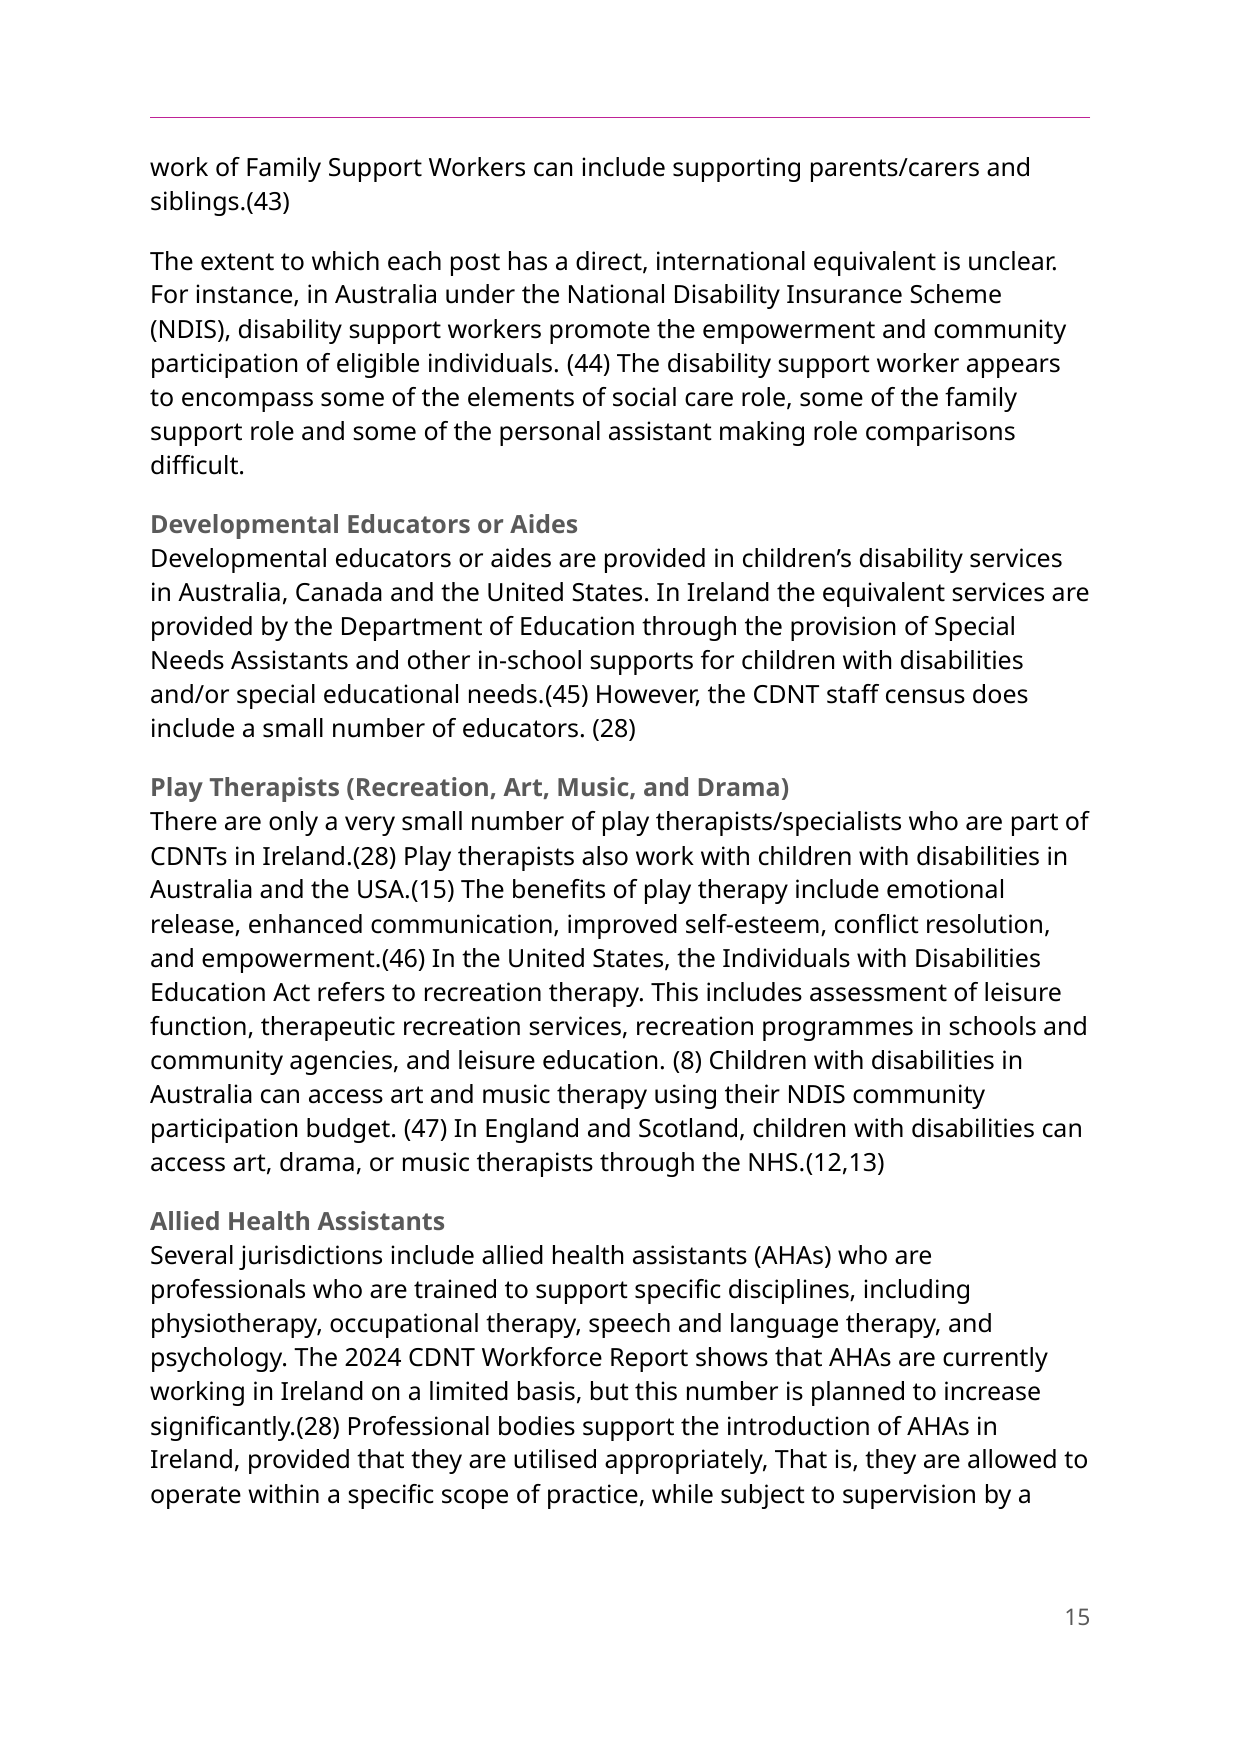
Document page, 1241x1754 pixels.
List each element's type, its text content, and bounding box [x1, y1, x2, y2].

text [150, 150, 1090, 218]
text Developmental educators or aides are provided in children’s disability services in Australia, Canada and the United States. In Ireland the equivalent services are provided by the Department of Education through the provision of Special Needs Assistants and other in-school supports for children with disabilities and/or special educational needs.(45) However, the CDNT staff census does include a small number of educators. (28) [150, 541, 1090, 745]
subtitle Allied Health Assistants [150, 1204, 1090, 1238]
subtitle Play Therapists (Recreation, Art, Music, and Drama) [150, 770, 1090, 804]
text The extent to which each post has a direct, international equivalent is unclear. For instance, in Australia under the National Disability Insurance Scheme (NDIS), disability support workers promote the empowerment and community participation of eligible individuals. (44) The disability support worker appears to encompass some of the elements of social care role, some of the family support role and some of the personal assistant making role comparisons difficult. [150, 243, 1090, 482]
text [150, 1238, 1090, 1510]
text There are only a very small number of play therapists/specialists who are part of CDNTs in Ireland.(28) Play therapists also work with children with disabilities in Australia and the USA.(15) The benefits of play therapy include emotional release, enhanced communication, improved self-esteem, conflict resolution, and empowerment.(46) In the United States, the Individuals with Disabilities Education Act refers to recreation therapy. This includes assessment of leisure function, therapeutic recreation services, recreation programmes in schools and community agencies, and leisure education. (8) Children with disabilities in Australia can access art and music therapy using their NDIS community participation budget. (47) In England and Scotland, children with disabilities can access art, drama, or music therapists through the NHS.(12,13) [150, 804, 1090, 1179]
subtitle Developmental Educators or Aides [150, 507, 1090, 541]
